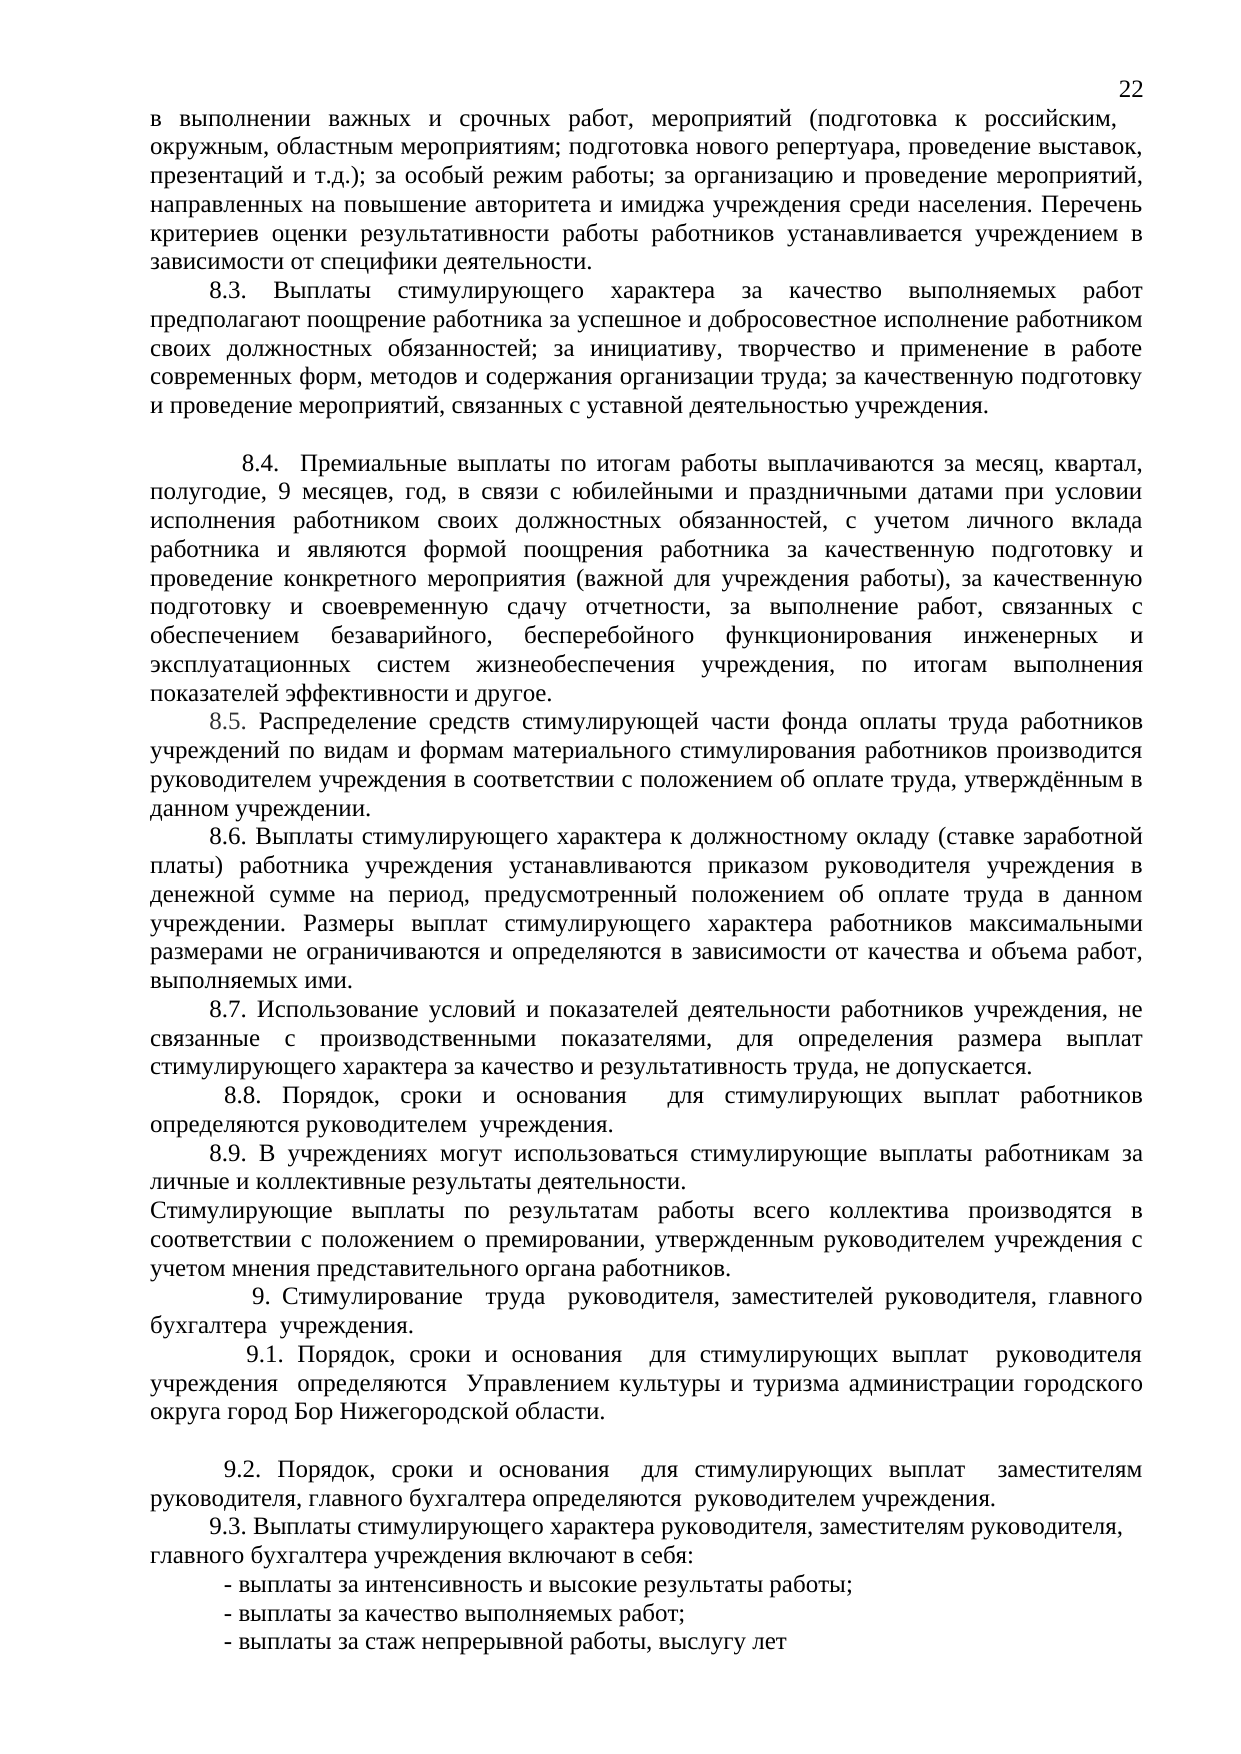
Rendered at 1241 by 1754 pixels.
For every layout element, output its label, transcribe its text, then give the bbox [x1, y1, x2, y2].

text 8.9. В учреждениях могут использоваться стимулирующие выплаты работникам за личные и коллективные результаты деятельности. [150, 1138, 1144, 1195]
text 8.4. Премиальные выплаты по итогам работы выплачиваются за месяц, квартал, полугодие, 9 месяцев, год, в связи с юбилейными и праздничными датами при условии исполнения работником своих должностных обязанностей, с учетом личного вклада работника и являются формой поощрения работника за качественную подготовку и проведение конкретного мероприятия (важной для учреждения работы), за качественную подготовку и своевременную сдачу отчетности, за выполнение работ, связанных с обеспечением безаварийного, бесперебойного функционирования инженерных и эксплуатационных систем жизнеобеспечения учреждения, по итогам выполнения показателей эффективности и другое. [150, 448, 1144, 706]
text 8.5. Распределение средств стимулирующей части фонда оплаты труда работников учреждений по видам и формам материального стимулирования работников производится руководителем учреждения в соответствии с положением об оплате труда, утверждённым в данном учреждении. [150, 706, 1144, 821]
text 9.3. Выплаты стимулирующего характера руководителя, заместителям руководителя, главного бухгалтера учреждения включают в себя: [150, 1511, 1144, 1569]
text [150, 103, 1144, 275]
text 9.2. Порядок, сроки и основания для стимулирующих выплат заместителям руководителя, главного бухгалтера определяются руководителем учреждения. [150, 1454, 1144, 1511]
text 9. Стимулирование труда руководителя, заместителей руководителя, главного бухгалтера учреждения. [150, 1281, 1144, 1339]
text - выплаты за интенсивность и высокие результаты работы; - выплаты за качество выполняемых работ; - выплаты за стаж непрерывной работы, выслугу лет [224, 1569, 1144, 1655]
text 8.8. Порядок, сроки и основания для стимулирующих выплат работников определяются руководителем учреждения. [150, 1080, 1144, 1138]
text Стимулирующие выплаты по результатам работы всего коллектива производятся в соответствии с положением о премировании, утвержденным руководителем учреждения с учетом мнения представительного органа работников. [150, 1195, 1144, 1281]
text 8.7. Использование условий и показателей деятельности работников учреждения, не связанные с производственными показателями, для определения размера выплат стимулирующего характера за качество и результативность труда, не допускается. [150, 994, 1144, 1080]
text 8.3. Выплаты стимулирующего характера за качество выполняемых работ предполагают поощрение работника за успешное и добросовестное исполнение работником своих должностных обязанностей; за инициативу, творчество и применение в работе современных форм, методов и содержания организации труда; за качественную подготовку и проведение мероприятий, связанных с уставной деятельностью учреждения. [150, 275, 1144, 419]
text 9.1. Порядок, сроки и основания для стимулирующих выплат руководителя учреждения определяются Управлением культуры и туризма администрации городского округа город Бор Нижегородской области. [150, 1339, 1144, 1425]
text 8.6. Выплаты стимулирующего характера к должностному окладу (ставке заработной платы) работника учреждения устанавливаются приказом руководителя учреждения в денежной сумме на период, предусмотренный положением об оплате труда в данном учреждении. Размеры выплат стимулирующего характера работников максимальными размерами не ограничиваются и определяются в зависимости от качества и объема работ, выполняемых ими. [150, 821, 1144, 994]
